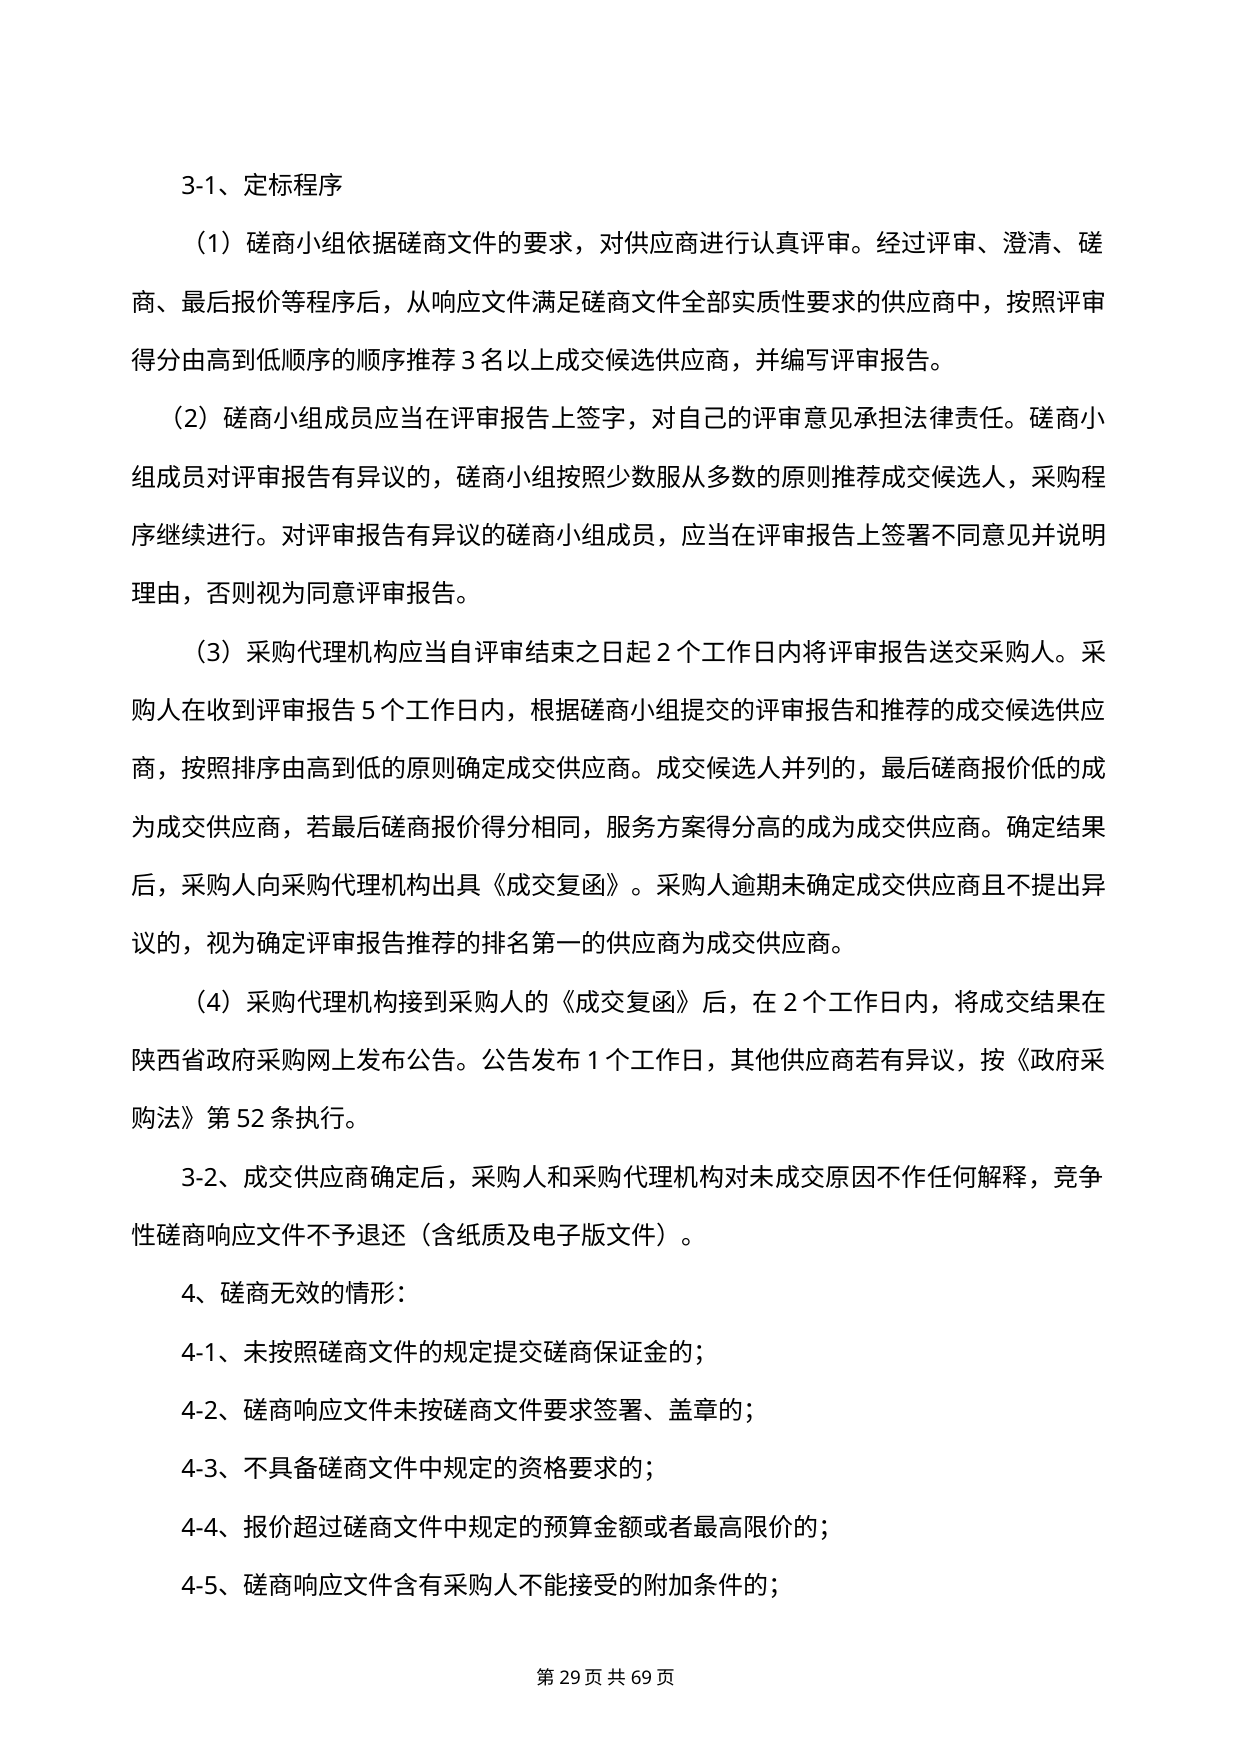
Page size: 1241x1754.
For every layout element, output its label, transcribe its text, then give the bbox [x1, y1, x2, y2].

text （2）磋商小组成员应当在评审报告上签字，对自己的评审意见承担法律责任。磋商小组成员对评审报告有异议的，磋商小组按照少数服从多数的原则推荐成交候选人，采购程序继续进行。对评审报告有异议的磋商小组成员，应当在评审报告上签署不同意见并说明理由，否则视为同意评审报告。 [131, 381, 1106, 614]
text 3-2、成交供应商确定后，采购人和采购代理机构对未成交原因不作任何解释，竞争性磋商响应文件不予退还（含纸质及电子版文件）。 [131, 1139, 1106, 1256]
text （1）磋商小组依据磋商文件的要求，对供应商进行认真评审。经过评审、澄清、磋商、最后报价等程序后，从响应文件满足磋商文件全部实质性要求的供应商中，按照评审得分由高到低顺序的顺序推荐3名以上成交候选供应商，并编写评审报告。 [131, 206, 1106, 381]
text 4-1、未按照磋商文件的规定提交磋商保证金的； [131, 1314, 1106, 1373]
text （4）采购代理机构接到采购人的《成交复函》后，在2个工作日内，将成交结果在陕西省政府采购网上发布公告。公告发布1个工作日，其他供应商若有异议，按《政府采购法》第52条执行。 [131, 964, 1106, 1139]
text （3）采购代理机构应当自评审结束之日起2个工作日内将评审报告送交采购人。采购人在收到评审报告5个工作日内，根据磋商小组提交的评审报告和推荐的成交候选供应商，按照排序由高到低的原则确定成交供应商。成交候选人并列的，最后磋商报价低的成为成交供应商，若最后磋商报价得分相同，服务方案得分高的成为成交供应商。确定结果后，采购人向采购代理机构出具《成交复函》。采购人逾期未确定成交供应商且不提出异议的，视为确定评审报告推荐的排名第一的供应商为成交供应商。 [131, 614, 1106, 964]
text 4-4、报价超过磋商文件中规定的预算金额或者最高限价的； [131, 1489, 1106, 1548]
text 4-3、不具备磋商文件中规定的资格要求的； [131, 1431, 1106, 1489]
text 3-1、定标程序 [131, 148, 1106, 206]
text 4-2、磋商响应文件未按磋商文件要求签署、盖章的； [131, 1373, 1106, 1431]
text 4、磋商无效的情形： [131, 1256, 1106, 1314]
text 4-5、磋商响应文件含有采购人不能接受的附加条件的； [131, 1548, 1106, 1606]
